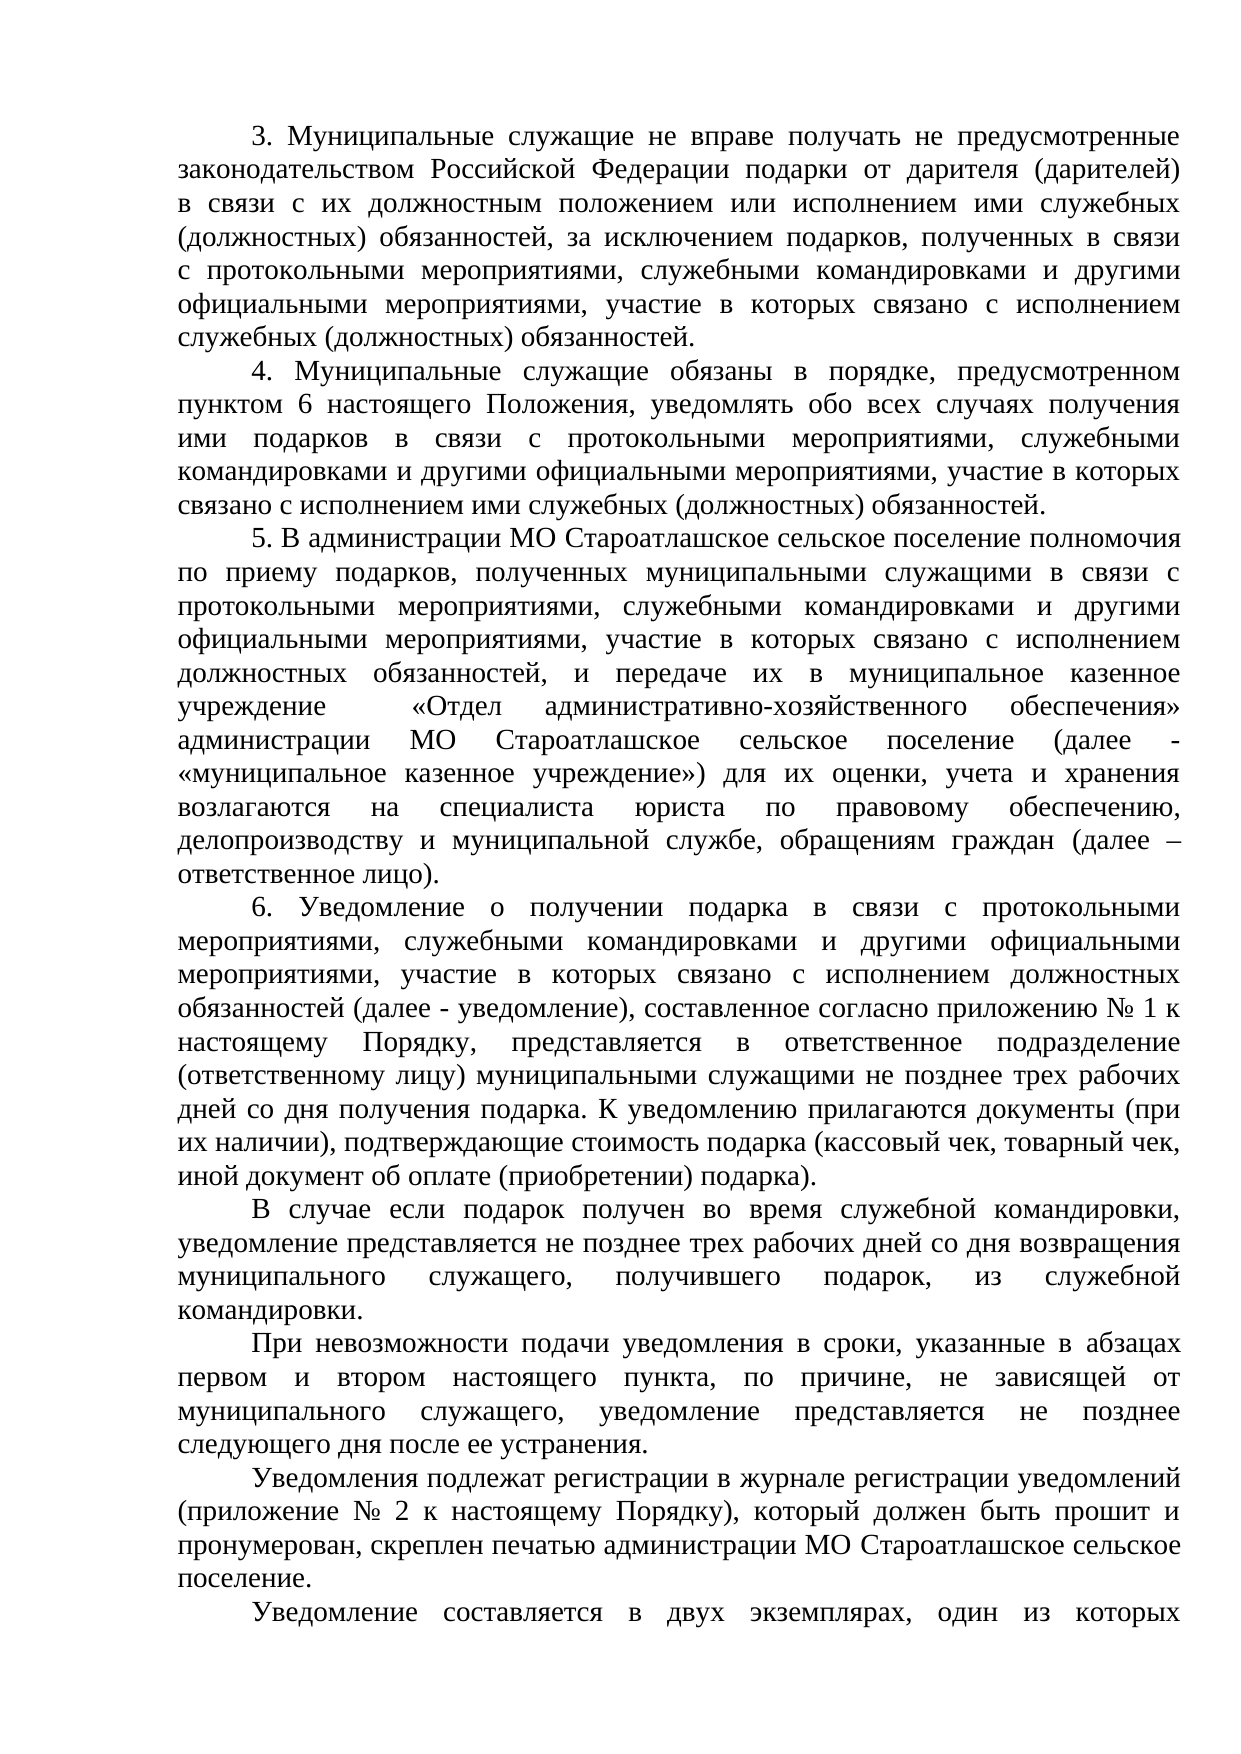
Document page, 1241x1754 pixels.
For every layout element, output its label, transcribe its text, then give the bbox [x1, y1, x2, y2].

text Уведомления подлежат регистрации в журнале регистрации уведомлений (приложение № 2 к настоящему Порядку), который должен быть прошит и пронумерован, скреплен печатью администрации МО Староатлашское сельское поселение. [177, 1460, 1181, 1594]
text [177, 1594, 1181, 1627]
text 5. В администрации МО Староатлашское сельское поселение полномочия по приему подарков, полученных муниципальными служащими в связи с протокольными мероприятиями, служебными командировками и другими официальными мероприятиями, участие в которых связано с исполнением должностных обязанностей, и передаче их в муниципальное казенное учреждение «Отдел административно-хозяйственного обеспечения» администрации МО Староатлашское сельское поселение (далее - «муниципальное казенное учреждение») для их оценки, учета и хранения возлагаются на специалиста юриста по правовому обеспечению, делопроизводству и муниципальной службе, обращениям граждан (далее –ответственное лицо). [177, 521, 1181, 889]
text 3. Муниципальные служащие не вправе получать не предусмотренные законодательством Российской Федерации подарки от дарителя (дарителей) в связи с их должностным положением или исполнением ими служебных (должностных) обязанностей, за исключением подарков, полученных в связи с протокольными мероприятиями, служебными командировками и другими официальными мероприятиями, участие в которых связано с исполнением служебных (должностных) обязанностей. [177, 118, 1181, 353]
text 6. Уведомление о получении подарка в связи с протокольными мероприятиями, служебными командировками и другими официальными мероприятиями, участие в которых связано с исполнением должностных обязанностей (далее - уведомление), составленное согласно приложению № 1 к настоящему Порядку, представляется в ответственное подразделение (ответственному лицу) муниципальными служащими не позднее трех рабочих дней со дня получения подарка. К уведомлению прилагаются документы (при их наличии), подтверждающие стоимость подарка (кассовый чек, товарный чек, иной документ об оплате (приобретении) подарка). [177, 889, 1181, 1191]
text 4. Муниципальные служащие обязаны в порядке, предусмотренном пунктом 6 настоящего Положения, уведомлять обо всех случаях получения ими подарков в связи с протокольными мероприятиями, служебными командировками и другими официальными мероприятиями, участие в которых связано с исполнением ими служебных (должностных) обязанностей. [177, 353, 1181, 521]
text В случае если подарок получен во время служебной командировки, уведомление представляется не позднее трех рабочих дней со дня возвращения муниципального служащего, получившего подарок, из служебной командировки. [177, 1191, 1181, 1326]
text При невозможности подачи уведомления в сроки, указанные в абзацах первом и втором настоящего пункта, по причине, не зависящей от муниципального служащего, уведомление представляется не позднее следующего дня после ее устранения. [177, 1326, 1181, 1460]
